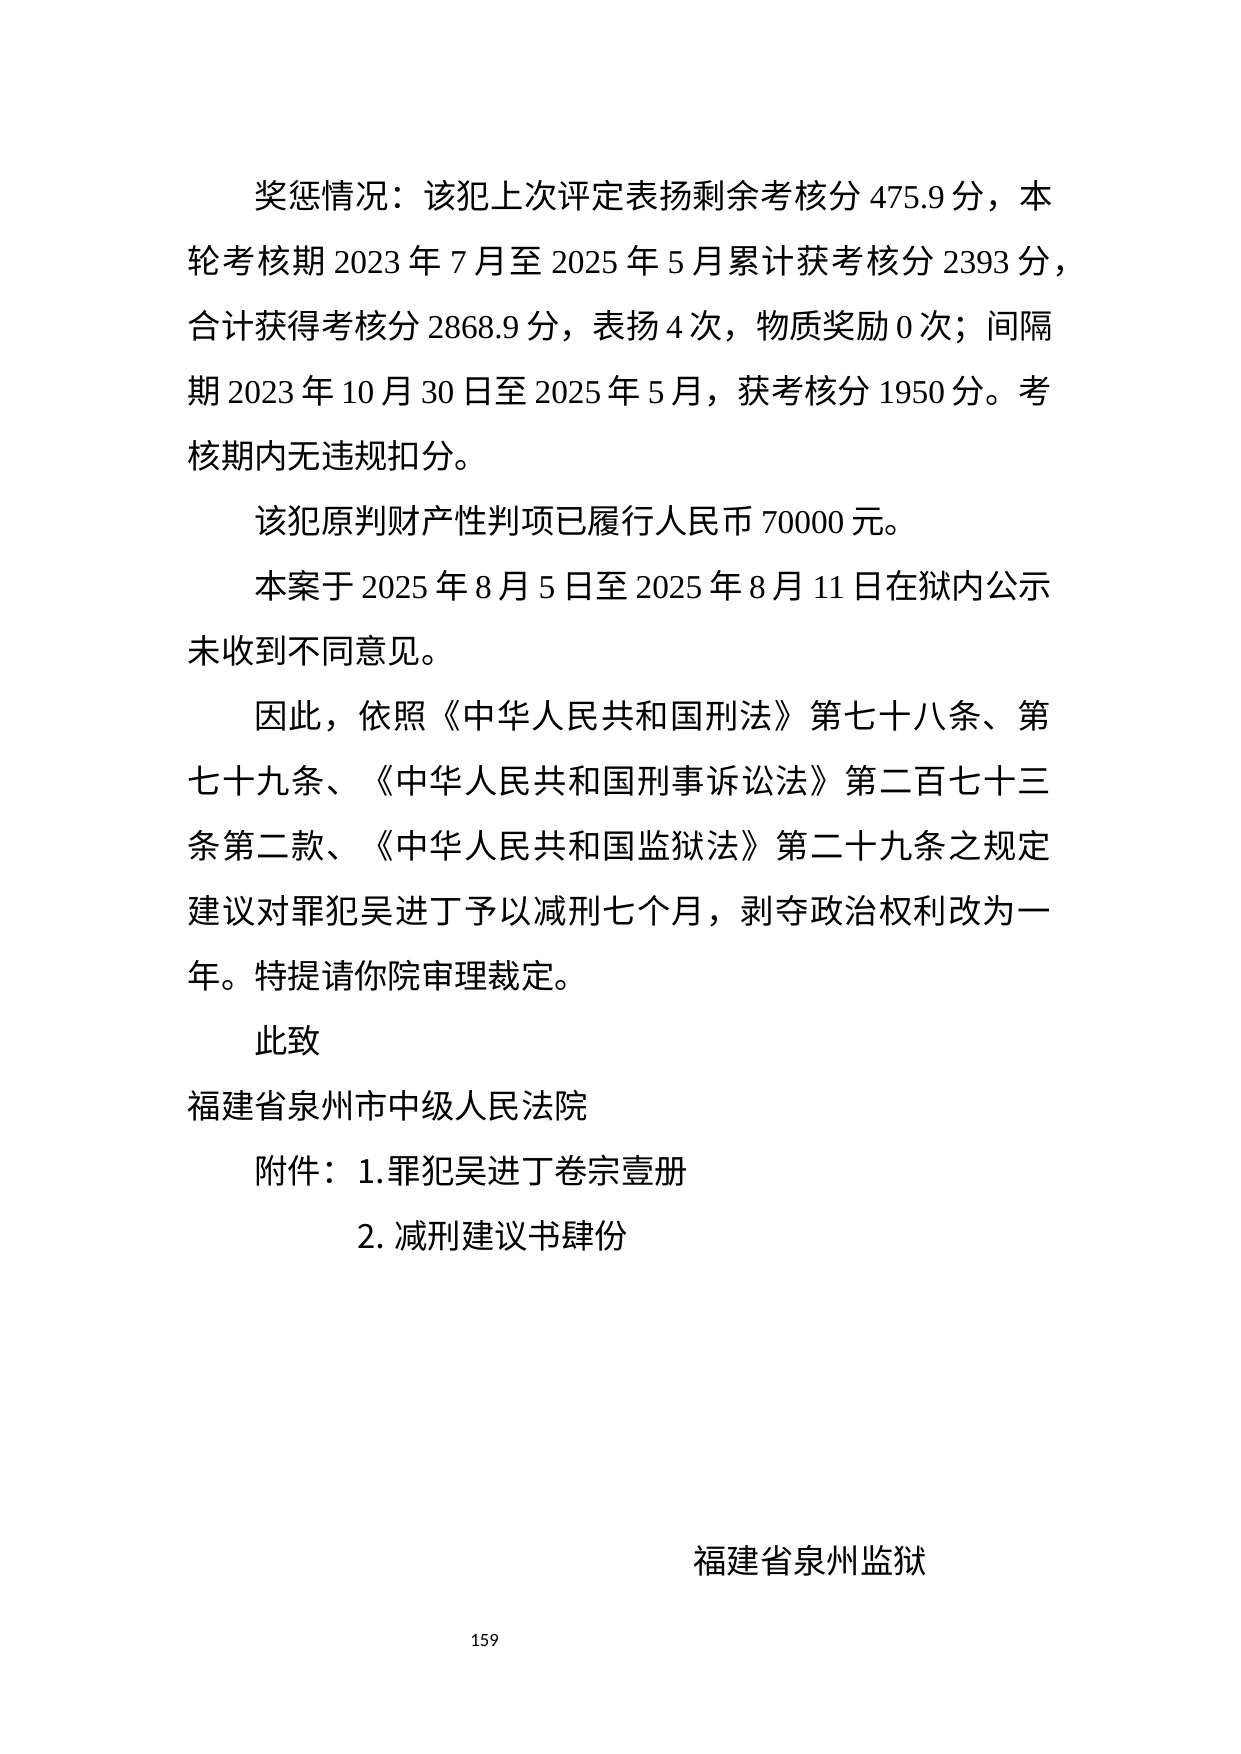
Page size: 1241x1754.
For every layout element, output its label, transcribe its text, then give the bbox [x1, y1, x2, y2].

text 本案于2025年8月5日至2025年8月11日在狱内公示未收到不同意见。 [187, 552, 1053, 682]
text 福建省泉州监狱 [187, 1527, 926, 1592]
text 此致 [187, 1007, 1053, 1072]
text 奖惩情况：该犯上次评定表扬剩余考核分475.9分，本轮考核期2023年7月至2025年5月累计获考核分2393分，合计获得考核分2868.9分，表扬4次，物质奖励0次；间隔期2023年10月30日至2025年5月，获考核分1950分。考核期内无违规扣分。 [187, 162, 1053, 487]
text 附件：⒈罪犯吴进丁卷宗壹册 [187, 1137, 1053, 1202]
text 福建省泉州市中级人民法院 [187, 1072, 1053, 1137]
text 该犯原判财产性判项已履行人民币70000元。 [187, 487, 1053, 552]
text ⒉减刑建议书肆份 [187, 1202, 1053, 1267]
text 因此，依照《中华人民共和国刑法》第七十八条、第七十九条、《中华人民共和国刑事诉讼法》第二百七十三条第二款、《中华人民共和国监狱法》第二十九条之规定，建议对罪犯吴进丁予以减刑七个月，剥夺政治权利改为一年。特提请你院审理裁定。 [187, 682, 1053, 1007]
